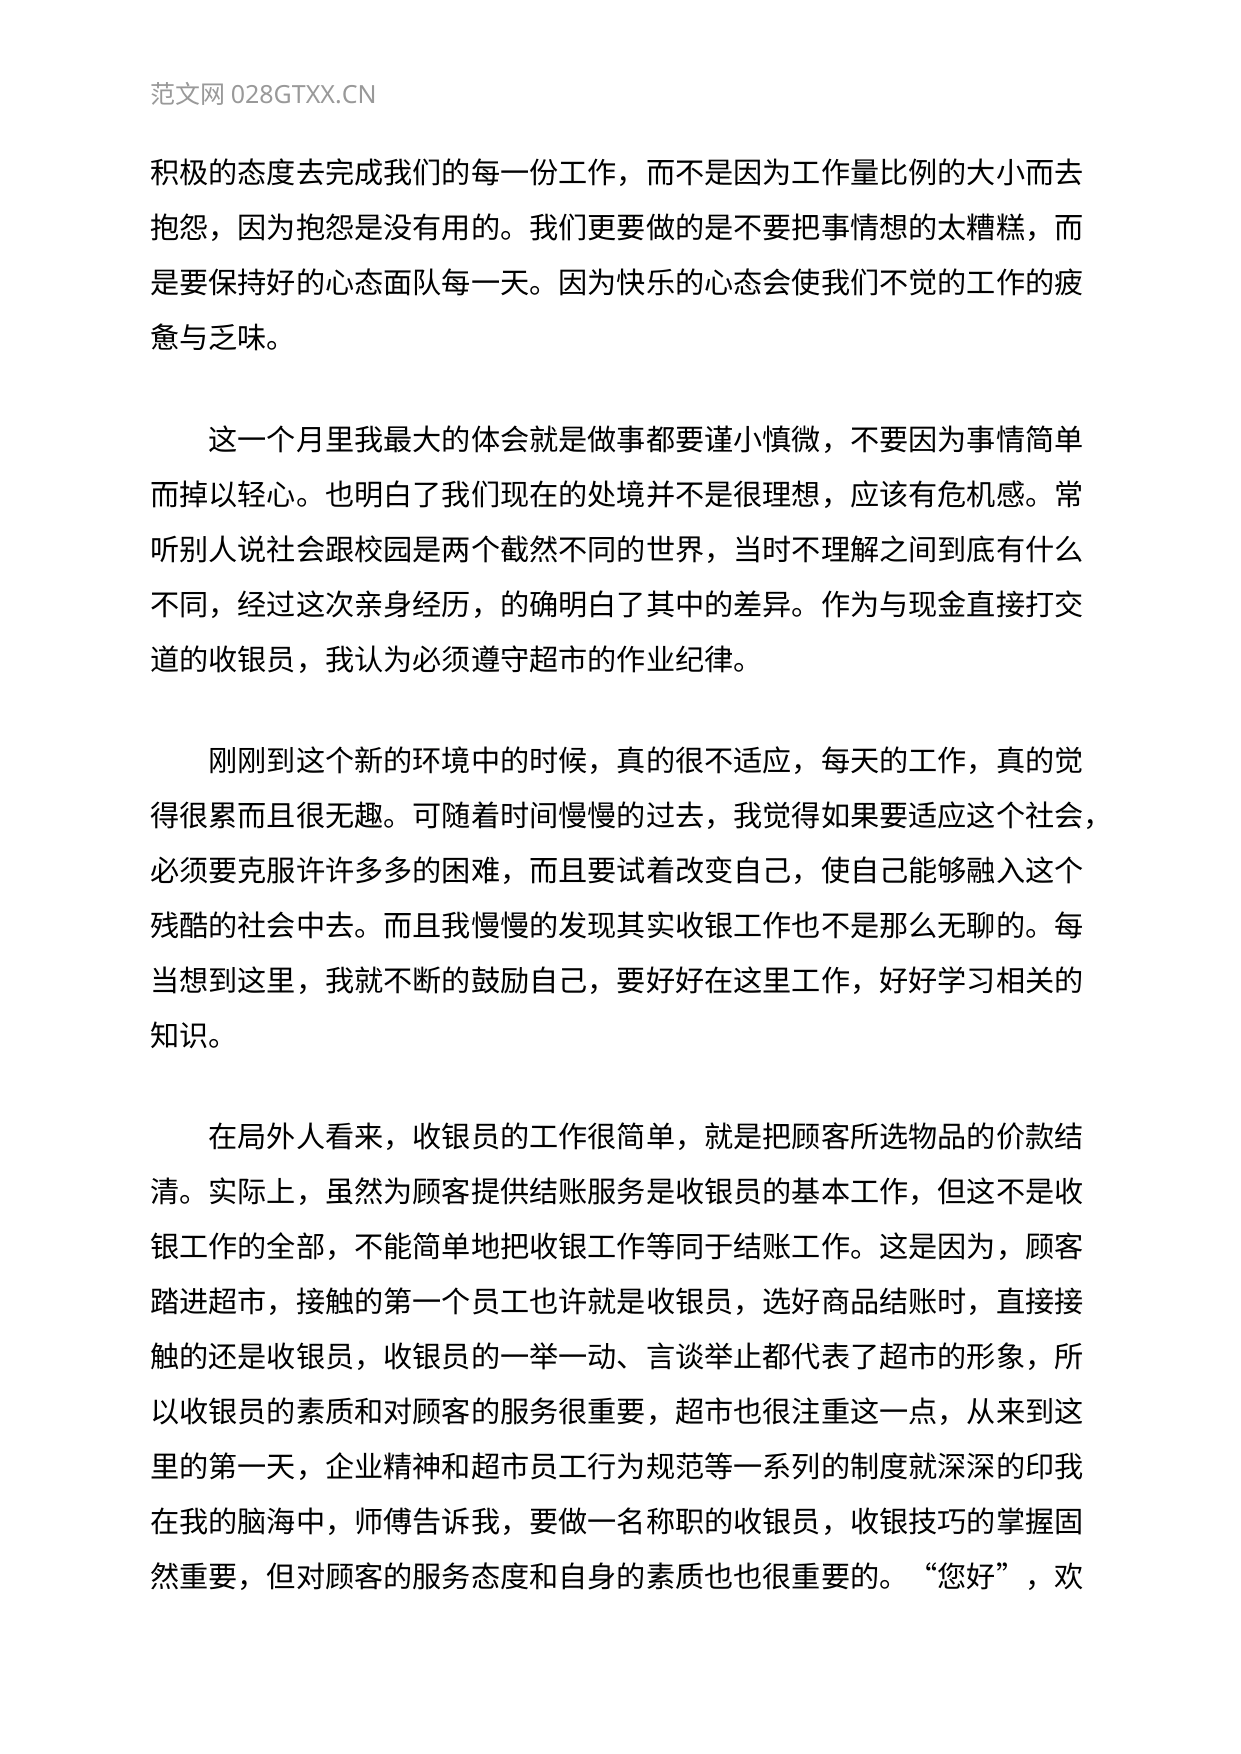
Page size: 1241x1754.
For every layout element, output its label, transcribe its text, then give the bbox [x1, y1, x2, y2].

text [150, 1114, 1090, 1596]
text 这一个月里我最大的体会就是做事都要谨小慎微，不要因为事情简单而掉以轻心。也明白了我们现在的处境并不是很理想，应该有危机感。常听别人说社会跟校园是两个截然不同的世界，当时不理解之间到底有什么不同，经过这次亲身经历，的确明白了其中的差异。作为与现金直接打交道的收银员，我认为必须遵守超市的作业纪律。 [150, 416, 1090, 678]
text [150, 150, 1090, 357]
text 刚刚到这个新的环境中的时候，真的很不适应，每天的工作，真的觉得很累而且很无趣。可随着时间慢慢的过去，我觉得如果要适应这个社会，必须要克服许许多多的困难，而且要试着改变自己，使自己能够融入这个残酷的社会中去。而且我慢慢的发现其实收银工作也不是那么无聊的。每当想到这里，我就不断的鼓励自己，要好好在这里工作，好好学习相关的知识。 [150, 738, 1090, 1054]
